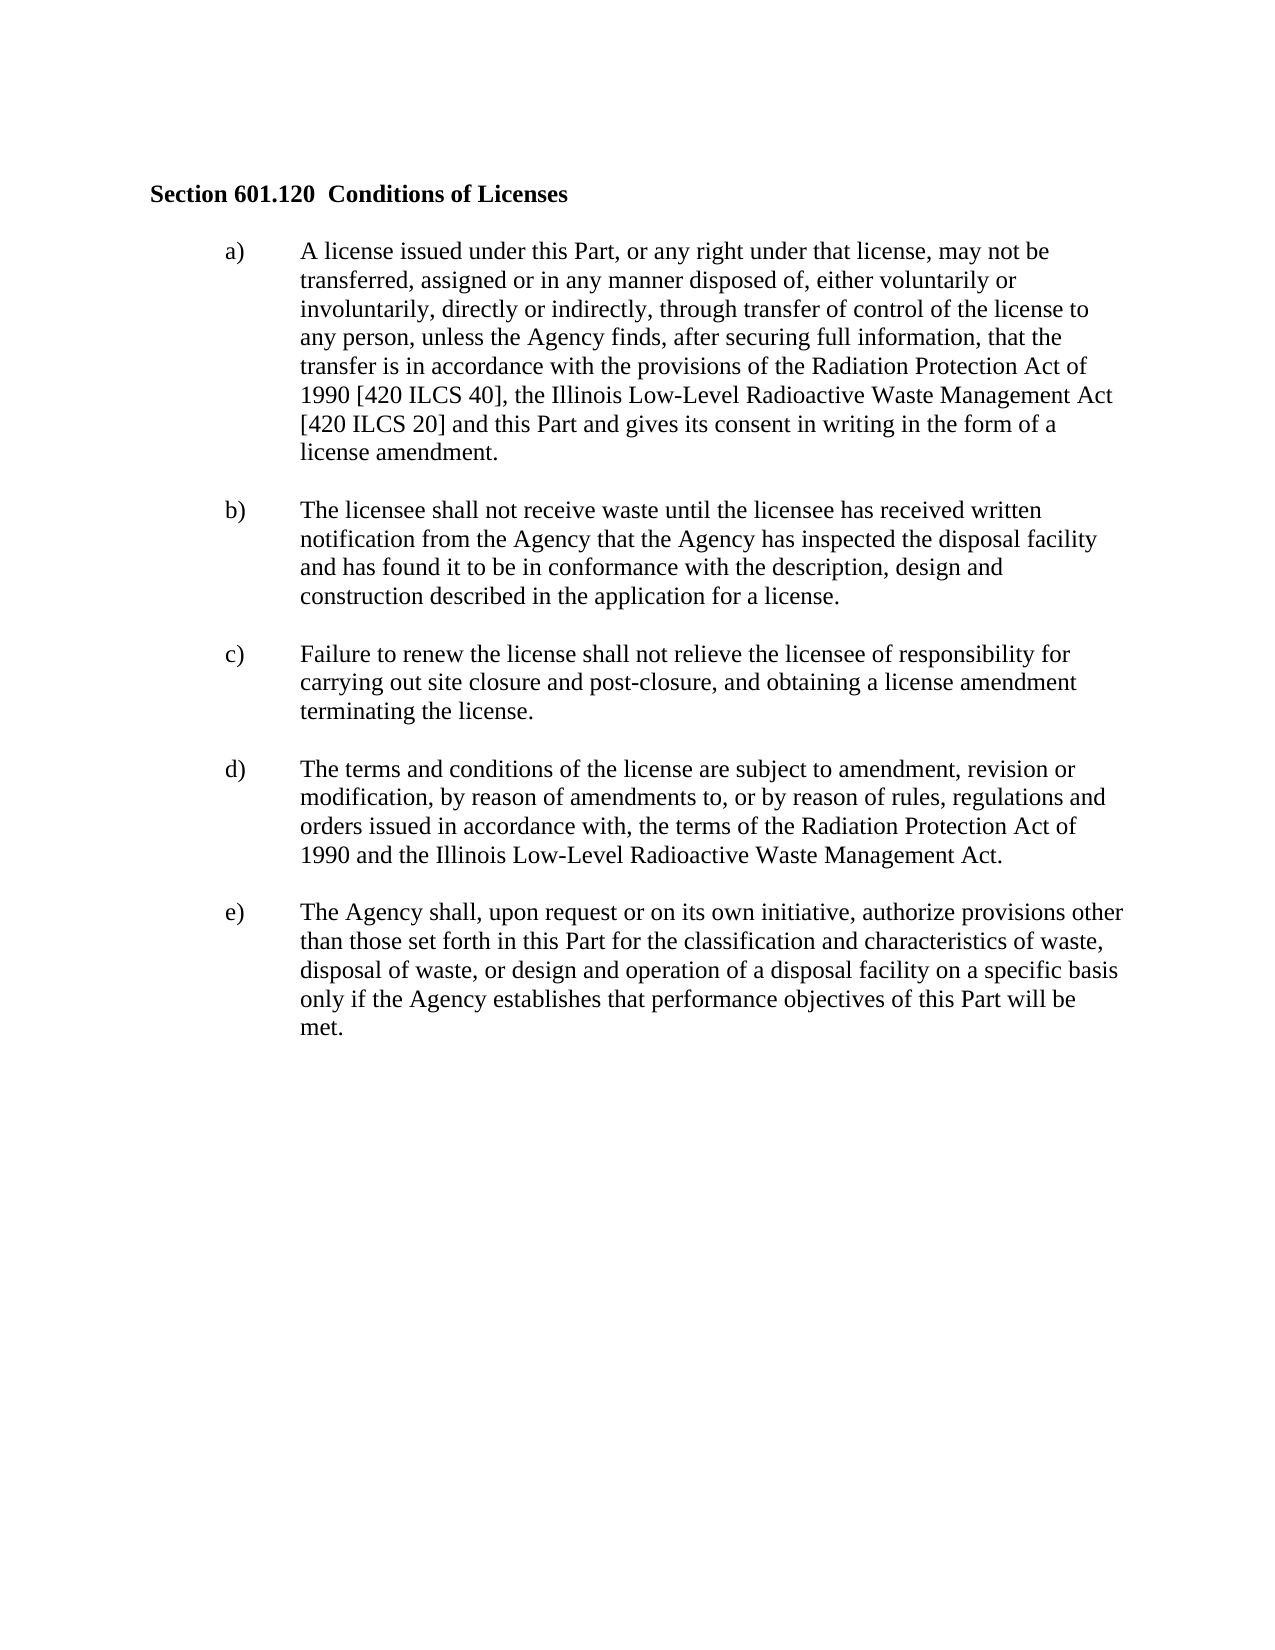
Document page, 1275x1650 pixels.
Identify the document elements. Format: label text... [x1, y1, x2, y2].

text e) The Agency shall, upon request or on its own initiative, authorize provisions other than those set forth in this Part for the classification and characteristics of waste, disposal of waste, or design and operation of a disposal facility on a specific basis only if the Agency establishes that performance objectives of this Part will be met. [225, 897, 1125, 1041]
text d) The terms and conditions of the license are subject to amendment, revision or modification, by reason of amendments to, or by reason of rules, regulations and orders issued in accordance with, the terms of the Radiation Protection Act of 1990 and the Illinois Low-Level Radioactive Waste Management Act. [225, 754, 1125, 869]
text b) The licensee shall not receive waste until the licensee has received written notification from the Agency that the Agency has inspected the disposal facility and has found it to be in conformance with the description, design and construction described in the application for a license. [225, 495, 1125, 610]
text a) A license issued under this Part, or any right under that license, may not be transferred, assigned or in any manner disposed of, either voluntarily or involuntarily, directly or indirectly, through transfer of control of the license to any person, unless the Agency finds, after securing full information, that the transfer is in accordance with the provisions of the Radiation Protection Act of 1990 [420 ILCS 40], the Illinois Low-Level Radioactive Waste Management Act [420 ILCS 20] and this Part and gives its consent in writing in the form of a license amendment. [225, 236, 1125, 466]
text c) Failure to renew the license shall not relieve the licensee of responsibility for carrying out site closure and post-closure, and obtaining a license amendment terminating the license. [225, 639, 1125, 725]
text Section 601.120 Conditions of Licenses [150, 179, 1125, 207]
